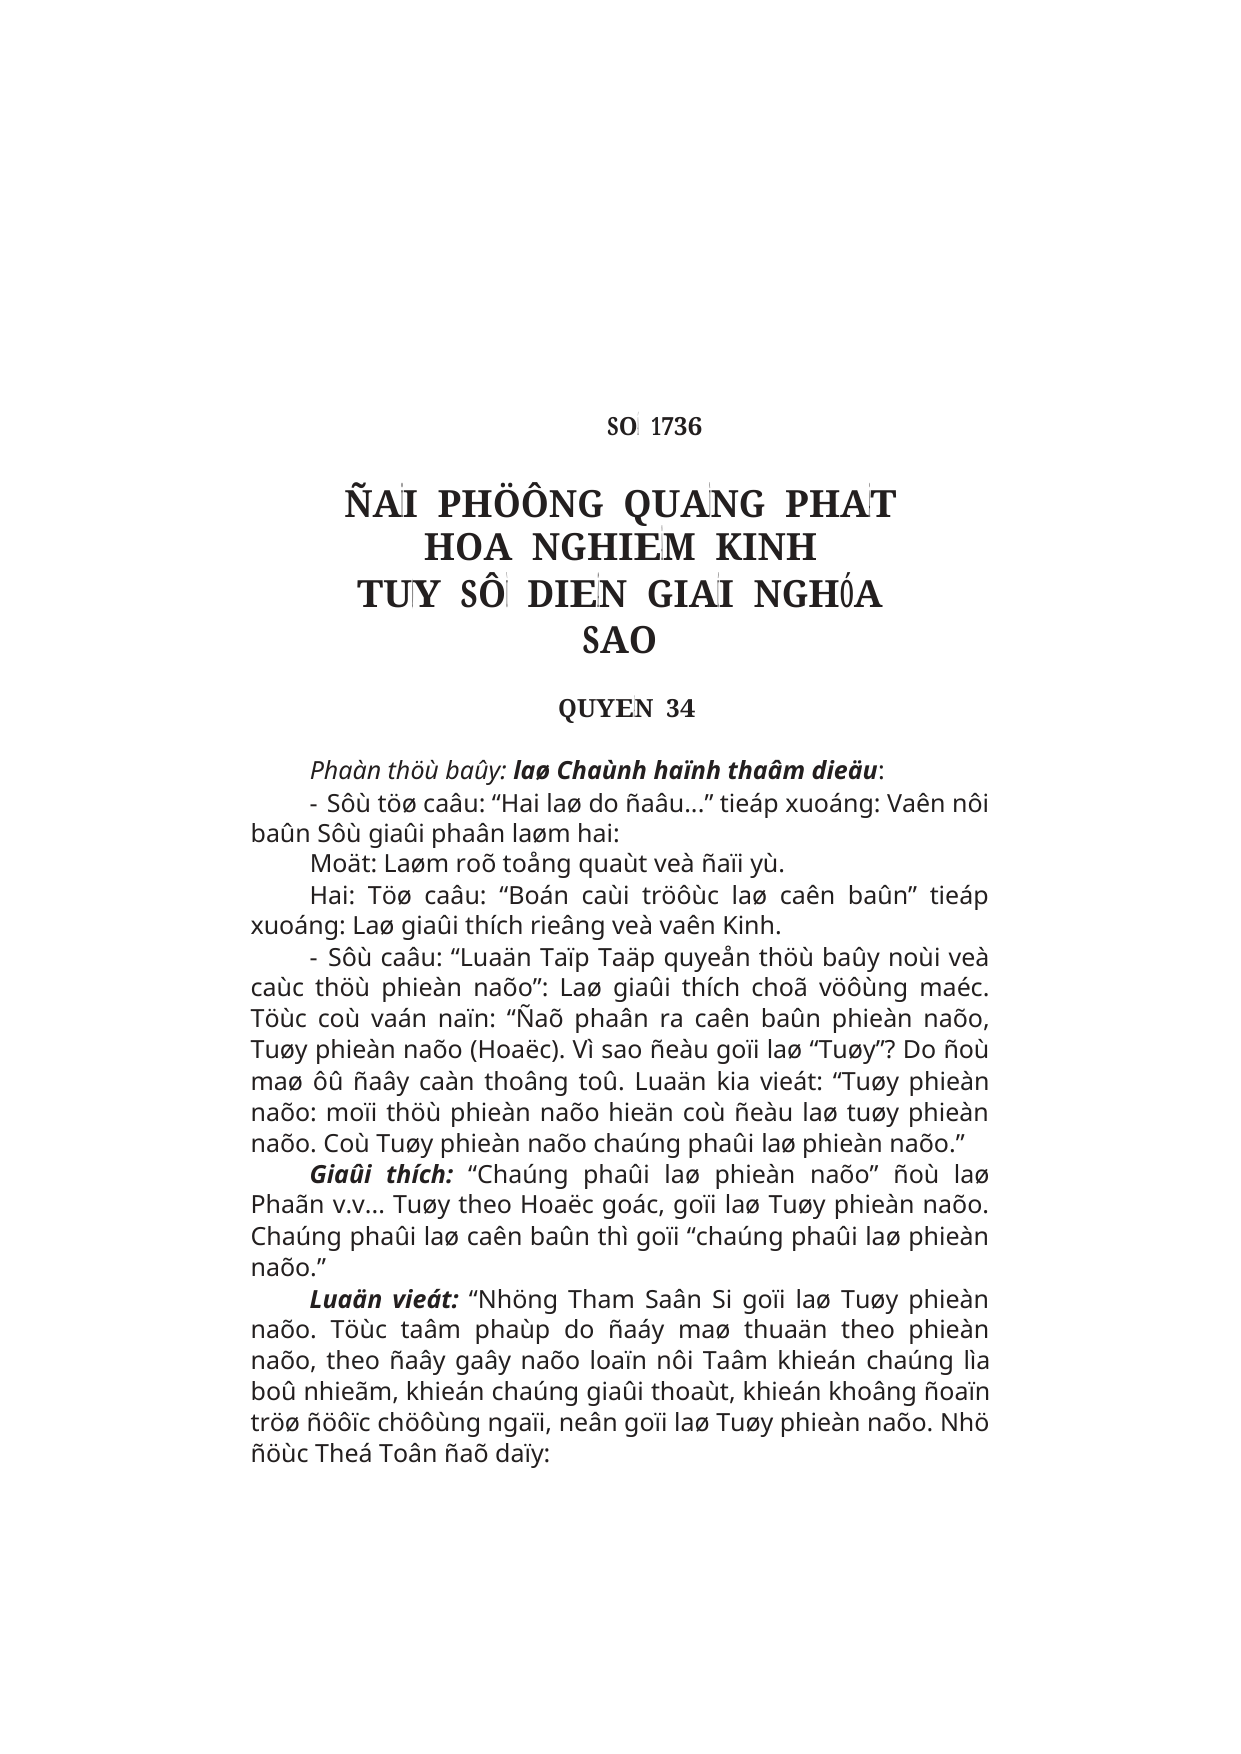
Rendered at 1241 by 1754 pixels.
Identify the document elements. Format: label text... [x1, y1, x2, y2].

text Moät: Laøm roõ toång quaùt veà ñaïi yù. [309, 849, 1065, 878]
text SOÁ 1736 [175, 409, 702, 443]
text QUYEÅN 34 [175, 690, 695, 724]
text Giaûi thích: “Chaúng phaûi laø phieàn naõo” ñoù laø Phaãn v.v... Tuøy theo Hoaëc goác, goïi laø Tuøy phieàn naõo. Chaúng phaûi laø caên baûn thì goïi “chaúng phaûi laø phieàn naõo.” [250, 1159, 990, 1283]
list Sôù caâu: “Luaän Taïp Taäp quyeån thöù baûy noùi veà caùc thöù phieàn naõo”: Laø giaûi thích choã vöôùng maéc. Töùc coù vaán naïn: “Ñaõ phaân ra caên baûn phieàn naõo, Tuøy phieàn naõo (Hoaëc). Vì sao ñeàu goïi laø “Tuøy”? Do ñoù maø ôû ñaây caàn thoâng toû. Luaän kia vieát: “Tuøy phieàn naõo: moïi thöù phieàn naõo hieän coù ñeàu laø tuøy phieàn naõo. Coù Tuøy phieàn naõo chaúng phaûi laø phieàn naõo.” [250, 942, 990, 1159]
text Luaän vieát: “Nhöng Tham Saân Si goïi laø Tuøy phieàn naõo. Töùc taâm phaùp do ñaáy maø thuaän theo phieàn naõo, theo ñaây gaây naõo loaïn nôi Taâm khieán chaúng lìa boû nhieãm, khieán chaúng giaûi thoaùt, khieán khoâng ñoaïn tröø ñöôïc chöôùng ngaïi, neân goïi laø Tuøy phieàn naõo. Nhö ñöùc Theá Toân ñaõ daïy: [250, 1283, 990, 1469]
list Sôù töø caâu: “Hai laø do ñaâu...” tieáp xuoáng: Vaên nôi baûn Sôù giaûi phaân laøm hai: [250, 788, 989, 849]
text Hai: Töø caâu: “Boán caùi tröôùc laø caên baûn” tieáp xuoáng: Laø giaûi thích rieâng veà vaên Kinh. [250, 880, 990, 942]
text Phaàn thöù baûy: laø Chaùnh haïnh thaâm dieäu: [309, 753, 1065, 786]
title ÑAÏI PHÖÔNG QUAÛNG PHAÄT HOA NGHIEÂM KINH [312, 481, 929, 571]
title TUØY SÔÙ DIEÃN GIAÛI NGHÓA SAO [312, 571, 927, 663]
